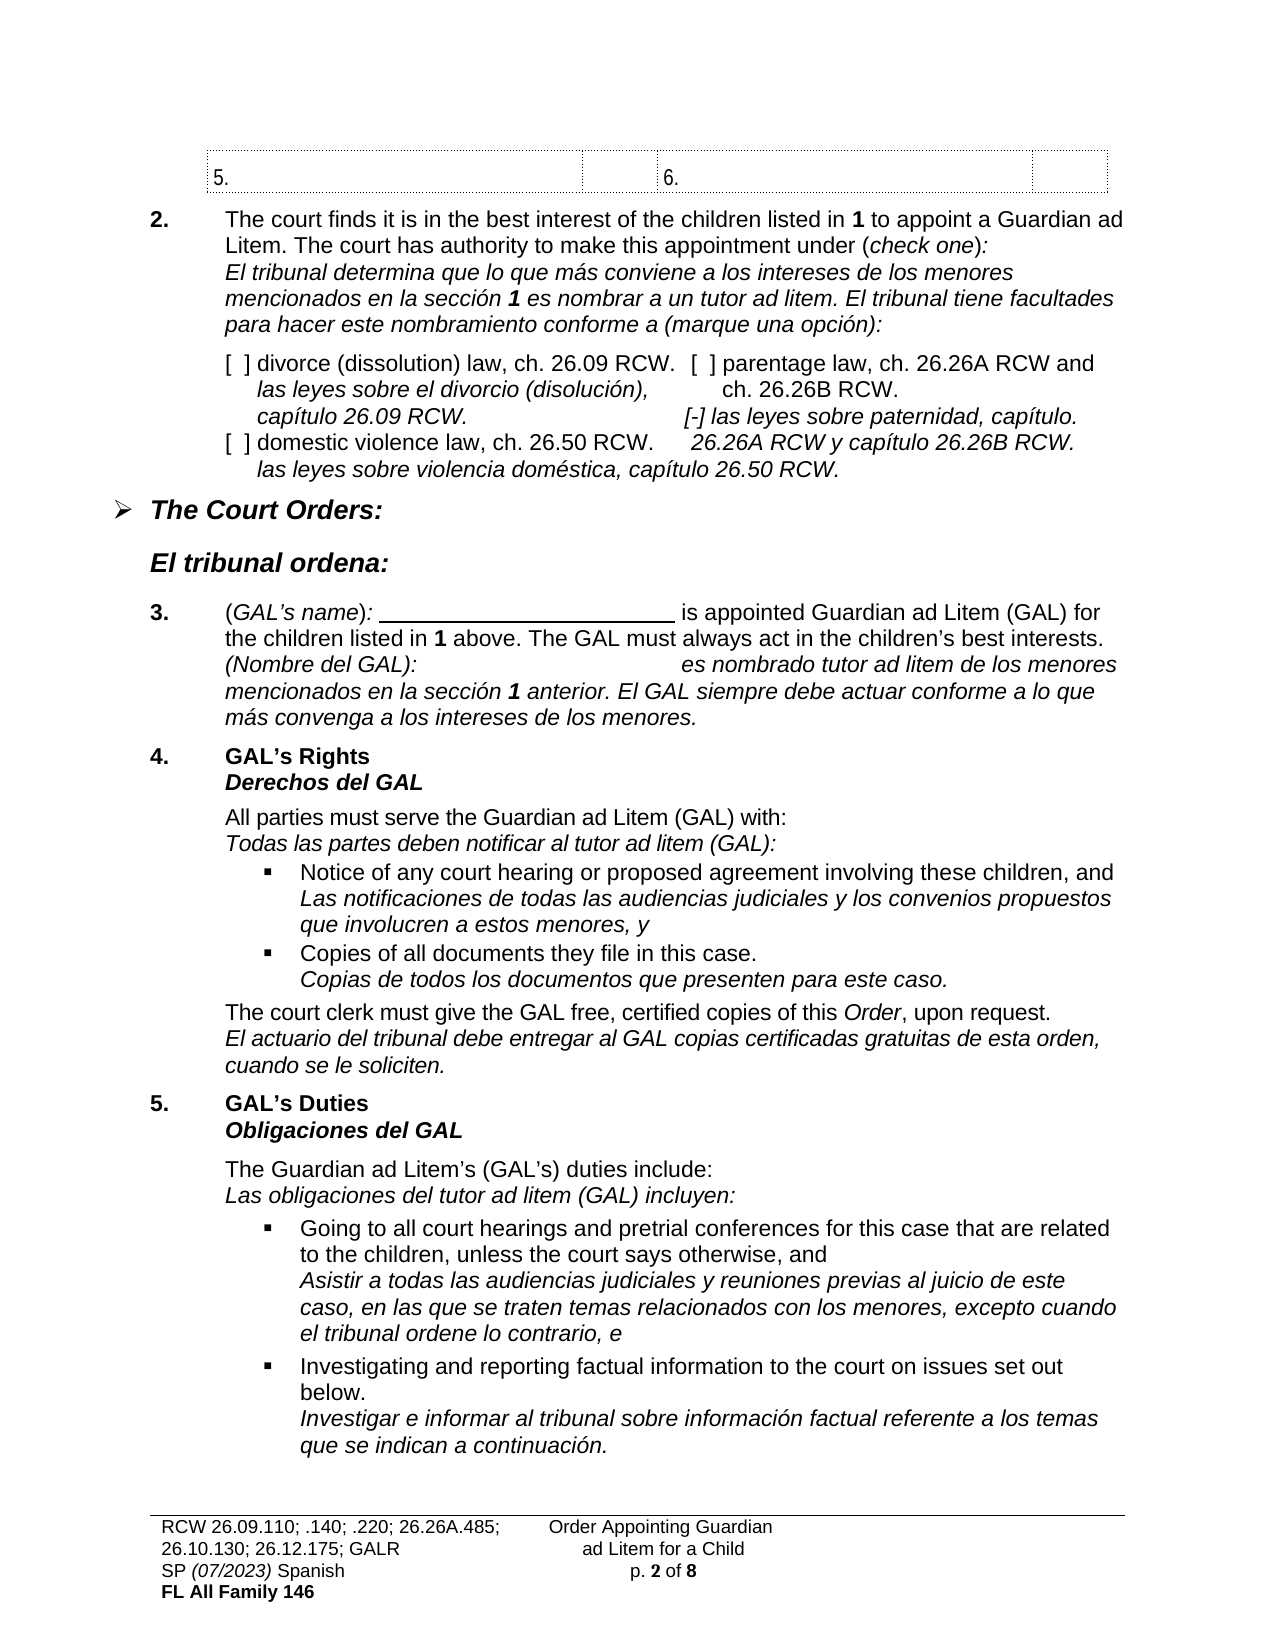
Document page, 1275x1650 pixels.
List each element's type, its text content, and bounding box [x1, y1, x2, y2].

text Las notificaciones de todas las audiencias judiciales y los convenios propuestos que involucren a estos menores, y [300, 885, 1125, 938]
text Copias de todos los documentos que presenten para este caso. [300, 966, 1125, 993]
subtitle 3. (GAL’s name): is appointed Guardian ad Litem (GAL) for the children listed in 1 above. The GAL must always act in the children’s best interests. [150, 599, 1125, 651]
subtitle 4. GAL’s Rights [150, 743, 1125, 769]
subtitle Derechos del GAL [150, 769, 1125, 796]
table_cell 6. [657, 150, 1032, 192]
list Notice of any court hearing or proposed agreement involving these children, and [262, 859, 1125, 885]
list Asistir a todas las audiencias judiciales y reuniones previas al juicio de este caso, en las que se traten temas relacionados con los menores, excepto cuando el tribunal ordene lo contrario, e [300, 1267, 1125, 1346]
list Going to all court hearings and pretrial conferences for this case that are related to the children, unless the court says otherwise, and [262, 1214, 1125, 1267]
text [ ] domestic violence law, ch. 26.50 RCW. 26.26A RCW y capítulo 26.26B RCW. [225, 429, 1125, 456]
subtitle El tribunal determina que lo que más conviene a los intereses de los menores mencionados en la sección 1 es nombrar a un tutor ad litem. El tribunal tiene facultades para hacer este nombramiento conforme a (marque una opción): [150, 258, 1125, 338]
table_cell 5. [207, 150, 582, 192]
text Las obligaciones del tutor ad litem (GAL) incluyen: [225, 1182, 1125, 1208]
table_cell [582, 150, 657, 192]
subtitle (Nombre del GAL): es nombrado tutor ad litem de los menores mencionados en la sección 1 anterior. El GAL siempre debe actuar conforme a lo que más convenga a los intereses de los menores. [150, 651, 1125, 730]
table_cell [1032, 150, 1107, 192]
subtitle 5. GAL’s Duties [150, 1090, 1125, 1117]
text The Guardian ad Litem’s (GAL’s) duties include: [225, 1156, 1125, 1182]
text Todas las partes deben notificar al tutor ad litem (GAL): [225, 830, 1125, 857]
text las leyes sobre violencia doméstica, capítulo 26.50 RCW. [225, 456, 1125, 482]
text El actuario del tribunal debe entregar al GAL copias certificadas gratuitas de esta orden, cuando se le soliciten. [225, 1025, 1125, 1078]
list Investigar e informar al tribunal sobre información factual referente a los temas que se indican a continuación. [300, 1405, 1125, 1458]
text [ ] divorce (dissolution) law, ch. 26.09 RCW. [ ] parentage law, ch. 26.26A RCW and [225, 350, 1125, 376]
text The Court Orders: [112, 494, 1125, 526]
list Copies of all documents they file in this case. [262, 940, 1125, 966]
text All parties must serve the Guardian ad Litem (GAL) with: [225, 804, 1125, 830]
list El tribunal ordena: [150, 547, 1125, 578]
text The court clerk must give the GAL free, certified copies of this Order, upon request. [225, 999, 1125, 1025]
list Investigating and reporting factual information to the court on issues set out below. [262, 1353, 1125, 1405]
subtitle 2. The court finds it is in the best interest of the children listed in 1 to appoint a Guardian ad Litem. The court has authority to make this appointment under (check one): [150, 206, 1125, 258]
subtitle Obligaciones del GAL [150, 1117, 1125, 1143]
text las leyes sobre el divorcio (disolución), ch. 26.26B RCW. capítulo 26.09 RCW. [-] las leyes sobre paternidad, capítulo. [225, 376, 1125, 429]
